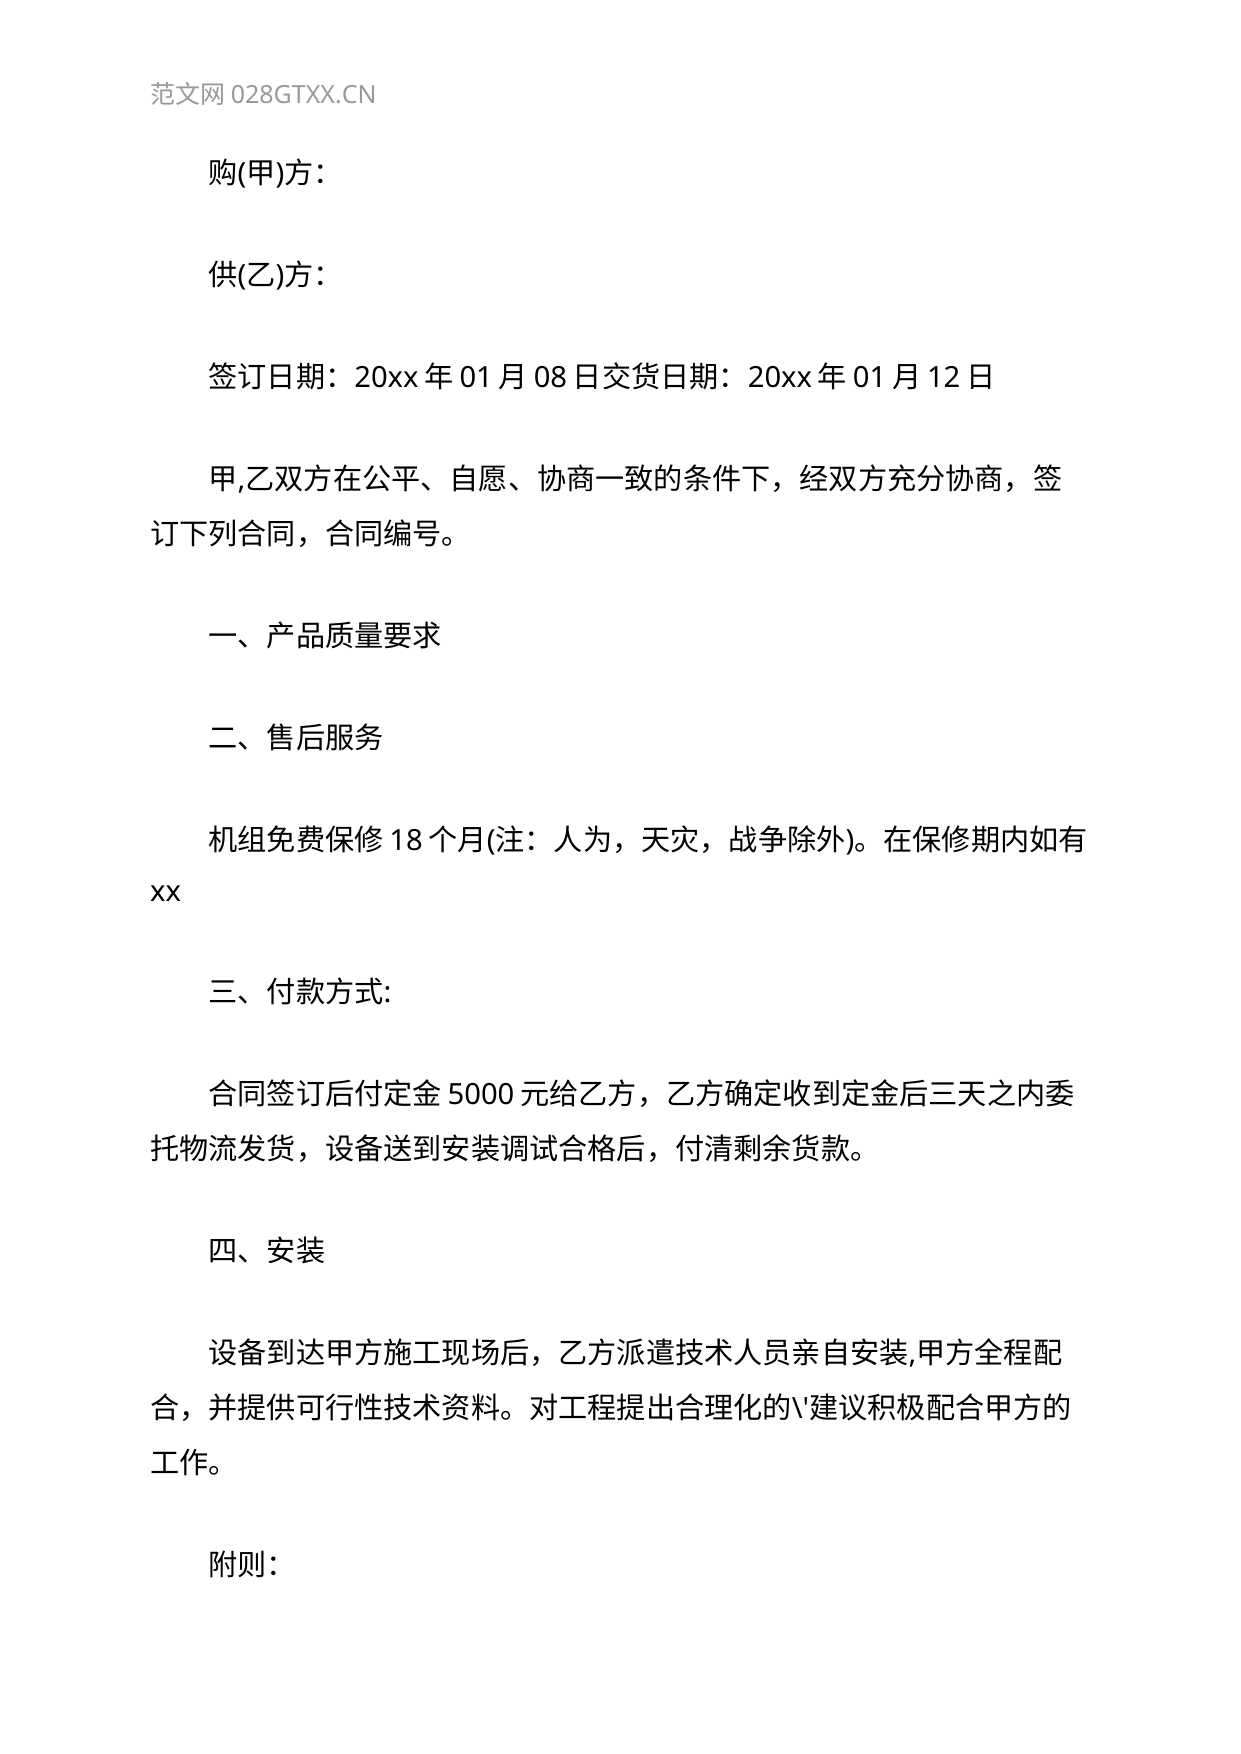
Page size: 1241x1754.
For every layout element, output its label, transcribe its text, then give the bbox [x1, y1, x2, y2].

text 合同签订后付定金5000元给乙方，乙方确定收到定金后三天之内委托物流发货，设备送到安装调试合格后，付清剩余货款。 [150, 1071, 1090, 1168]
text 四、安装 [150, 1228, 1090, 1270]
text 设备到达甲方施工现场后，乙方派遣技术人员亲自安装,甲方全程配合，并提供可行性技术资料。对工程提出合理化的\'建议积极配合甲方的工作。 [150, 1329, 1090, 1482]
text 二、售后服务 [150, 714, 1090, 757]
text 附则： [150, 1541, 1090, 1583]
text 甲,乙双方在公平、自愿、协商一致的条件下，经双方充分协商，签订下列合同，合同编号。 [150, 456, 1090, 553]
text 签订日期：20xx年01月08日交货日期：20xx年01月12日 [150, 354, 1090, 396]
text 一、产品质量要求 [150, 613, 1090, 655]
text 三、付款方式: [150, 969, 1090, 1011]
text 购(甲)方： [150, 150, 1090, 192]
text 供(乙)方： [150, 252, 1090, 294]
text 机组免费保修18个月(注：人为，天灾，战争除外)。在保修期内如有xx [150, 816, 1090, 910]
